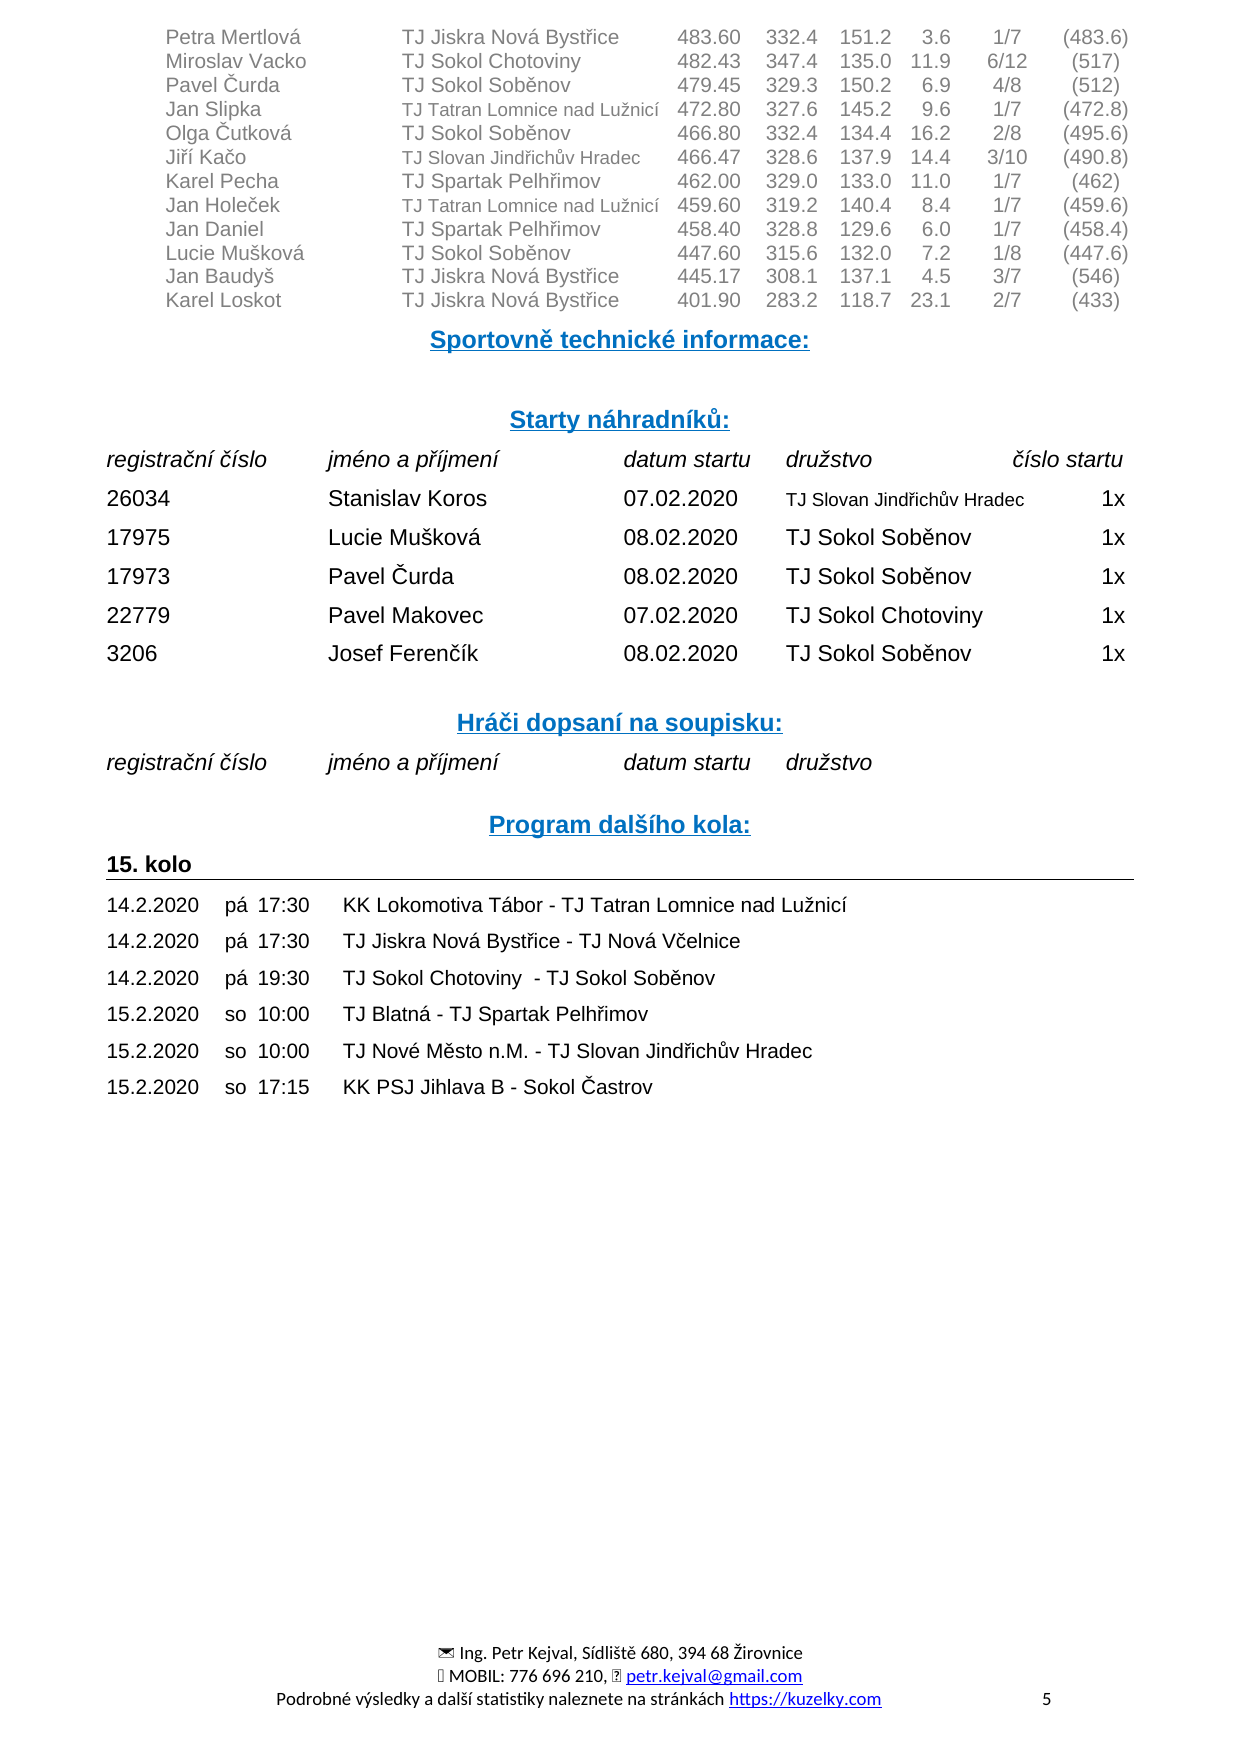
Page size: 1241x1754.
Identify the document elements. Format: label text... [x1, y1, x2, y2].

text 14.2.2020 pá 17:30 KK Lokomotiva Tábor - TJ Tatran Lomnice nad Lužnicí [106, 893, 1134, 917]
text Pavel Čurda TJ Sokol Soběnov 479.45 329.3 150.2 6.9 4/8 (512) [106, 73, 1134, 97]
text Hráči dopsaní na soupisku: [94, 679, 1145, 737]
text 14.2.2020 pá 19:30 TJ Sokol Chotoviny - TJ Sokol Soběnov [106, 966, 1134, 990]
text Olga Čutková TJ Sokol Soběnov 466.80 332.4 134.4 16.2 2/8 (495.6) [106, 121, 1134, 144]
text registrační číslo jméno a příjmení datum startu družstvo číslo startu [106, 446, 1134, 472]
text Petra Mertlová TJ Jiskra Nová Bystřice 483.60 332.4 151.2 3.6 1/7 (483.6) [106, 25, 1134, 49]
text Program dalšího kola: [94, 810, 1145, 838]
text Starty náhradníků: [94, 405, 1145, 434]
text 26034 Stanislav Koros 07.02.2020 TJ Slovan Jindřichův Hradec 1x [106, 485, 1134, 511]
text 15.2.2020 so 10:00 TJ Blatná - TJ Spartak Pelhřimov [106, 1002, 1134, 1026]
text 15.2.2020 so 17:15 KK PSJ Jihlava B - Sokol Častrov [106, 1075, 1134, 1099]
text Karel Pecha TJ Spartak Pelhřimov 462.00 329.0 133.0 11.0 1/7 (462) [106, 168, 1134, 192]
text Jan Slipka TJ Tatran Lomnice nad Lužnicí 472.80 327.6 145.2 9.6 1/7 (472.8) [106, 97, 1134, 121]
text 15.2.2020 so 10:00 TJ Nové Město n.M. - TJ Slovan Jindřichův Hradec [106, 1039, 1134, 1063]
text 3206 Josef Ferenčík 08.02.2020 TJ Sokol Soběnov 1x [106, 640, 1134, 667]
text 17973 Pavel Čurda 08.02.2020 TJ Sokol Soběnov 1x [106, 563, 1134, 589]
text Karel Loskot TJ Jiskra Nová Bystřice 401.90 283.2 118.7 23.1 2/7 (433) [106, 288, 1134, 312]
text Miroslav Vacko TJ Sokol Chotoviny 482.43 347.4 135.0 11.9 6/12 (517) [106, 49, 1134, 73]
text Sportovně technické informace: [94, 325, 1145, 353]
text 15. kolo [106, 851, 1134, 879]
text 14.2.2020 pá 17:30 TJ Jiskra Nová Bystřice - TJ Nová Včelnice [106, 929, 1134, 953]
text Lucie Mušková TJ Sokol Soběnov 447.60 315.6 132.0 7.2 1/8 (447.6) [106, 240, 1134, 264]
text 17975 Lucie Mušková 08.02.2020 TJ Sokol Soběnov 1x [106, 524, 1134, 550]
text Jan Baudyš TJ Jiskra Nová Bystřice 445.17 308.1 137.1 4.5 3/7 (546) [106, 264, 1134, 288]
text 22779 Pavel Makovec 07.02.2020 TJ Sokol Chotoviny 1x [106, 602, 1134, 628]
text registrační číslo jméno a příjmení datum startu družstvo [106, 749, 1134, 776]
text Jan Holeček TJ Tatran Lomnice nad Lužnicí 459.60 319.2 140.4 8.4 1/7 (459.6) [106, 192, 1134, 216]
text Jan Daniel TJ Spartak Pelhřimov 458.40 328.8 129.6 6.0 1/7 (458.4) [106, 216, 1134, 240]
text Jiří Kačo TJ Slovan Jindřichův Hradec 466.47 328.6 137.9 14.4 3/10 (490.8) [106, 144, 1134, 168]
